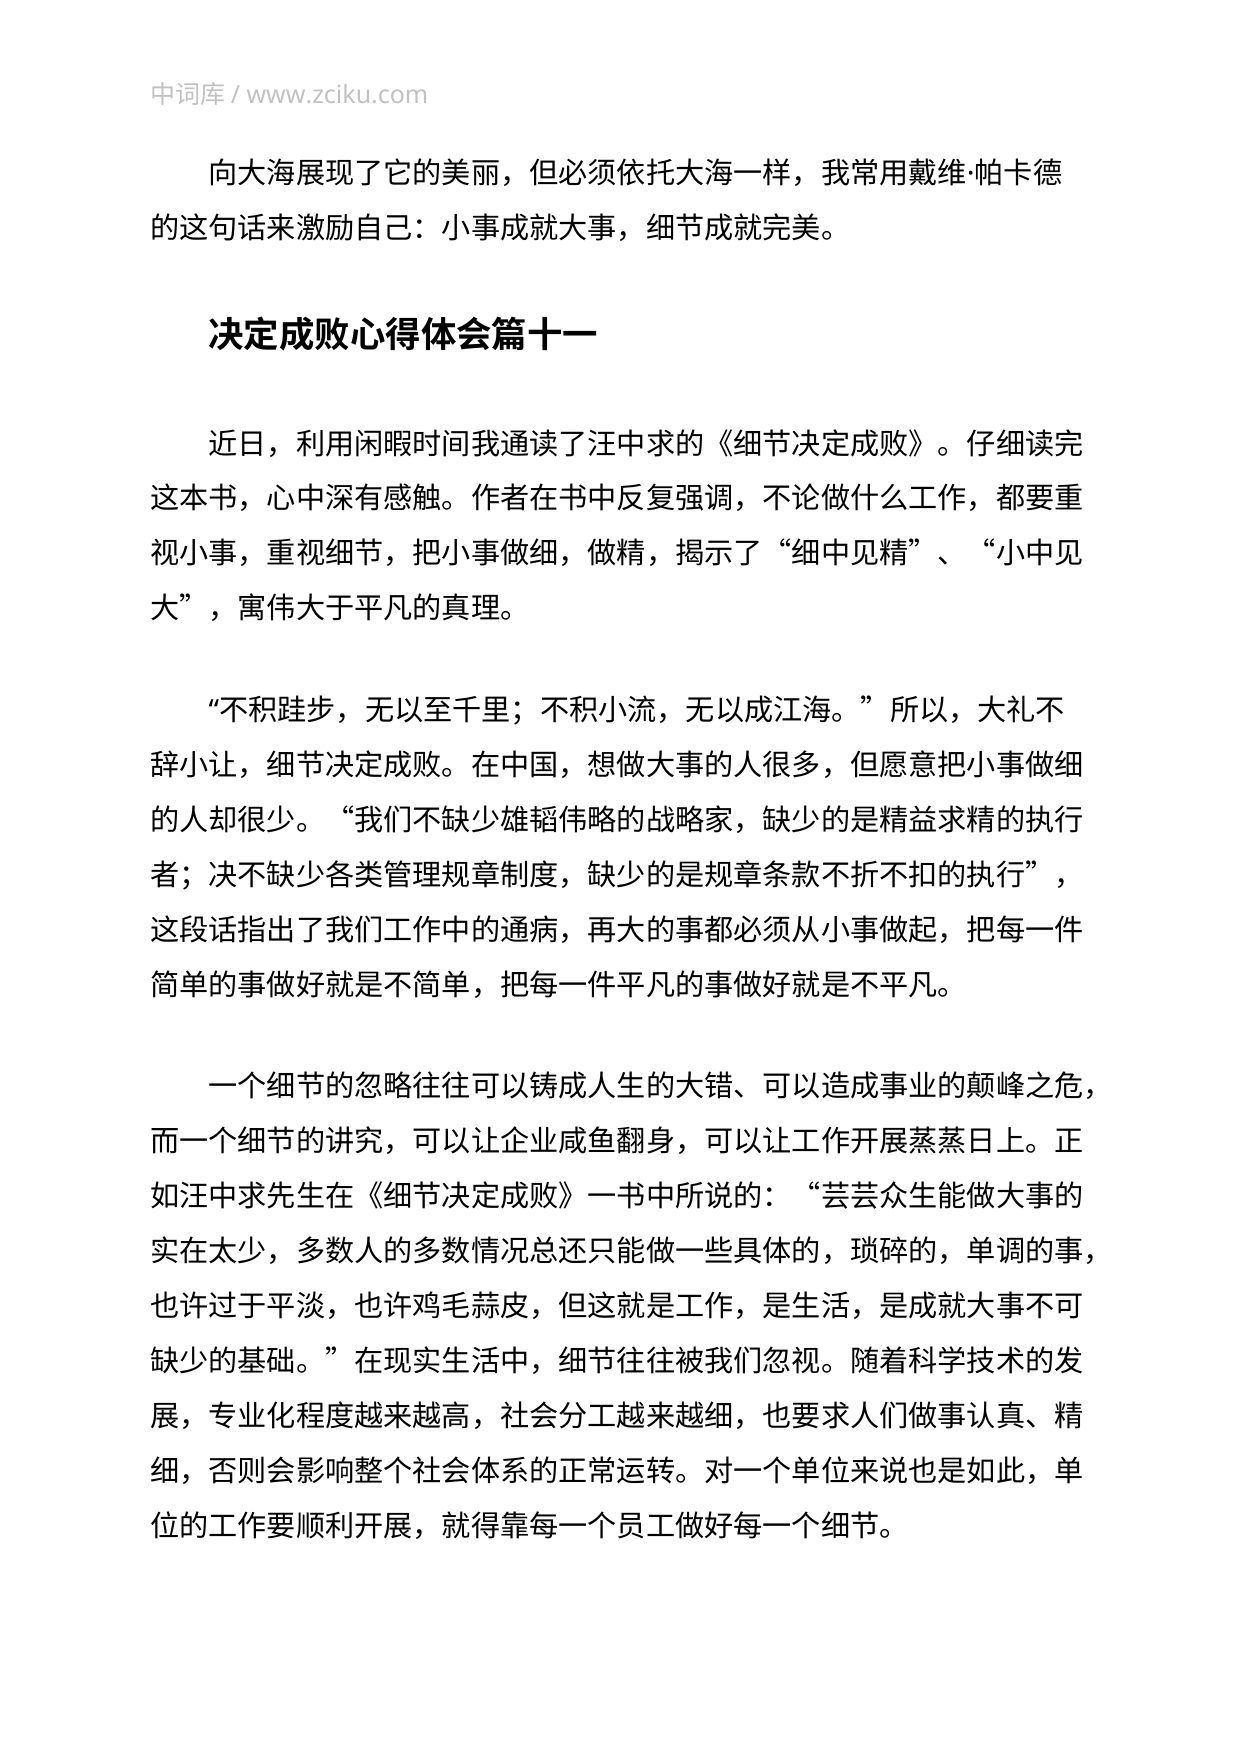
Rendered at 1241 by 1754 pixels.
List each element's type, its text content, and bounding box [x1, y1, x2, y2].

text “不积跬步，无以至千里；不积小流，无以成江海。”所以，大礼不辞小让，细节决定成败。在中国，想做大事的人很多，但愿意把小事做细的人却很少。“我们不缺少雄韬伟略的战略家，缺少的是精益求精的执行者；决不缺少各类管理规章制度，缺少的是规章条款不折不扣的执行”，这段话指出了我们工作中的通病，再大的事都必须从小事做起，把每一件简单的事做好就是不简单，把每一件平凡的事做好就是不平凡。 [150, 687, 1090, 1003]
text 决定成败心得体会篇十一 [150, 307, 1090, 358]
text 一个细节的忽略往往可以铸成人生的大错、可以造成事业的颠峰之危，而一个细节的讲究，可以让企业咸鱼翻身，可以让工作开展蒸蒸日上。正如汪中求先生在《细节决定成败》一书中所说的：“芸芸众生能做大事的实在太少，多数人的多数情况总还只能做一些具体的，琐碎的，单调的事，也许过于平淡，也许鸡毛蒜皮，但这就是工作，是生活，是成就大事不可缺少的基础。”在现实生活中，细节往往被我们忽视。随着科学技术的发展，专业化程度越来越高，社会分工越来越细，也要求人们做事认真、精细，否则会影响整个社会体系的正常运转。对一个单位来说也是如此，单位的工作要顺利开展，就得靠每一个员工做好每一个细节。 [150, 1063, 1090, 1544]
text 近日，利用闲暇时间我通读了汪中求的《细节决定成败》。仔细读完这本书，心中深有感触。作者在书中反复强调，不论做什么工作，都要重视小事，重视细节，把小事做细，做精，揭示了“细中见精”、“小中见大”，寓伟大于平凡的真理。 [150, 420, 1090, 627]
text 向大海展现了它的美丽，但必须依托大海一样，我常用戴维·帕卡德的这句话来激励自己：小事成就大事，细节成就完美。 [150, 150, 1090, 247]
